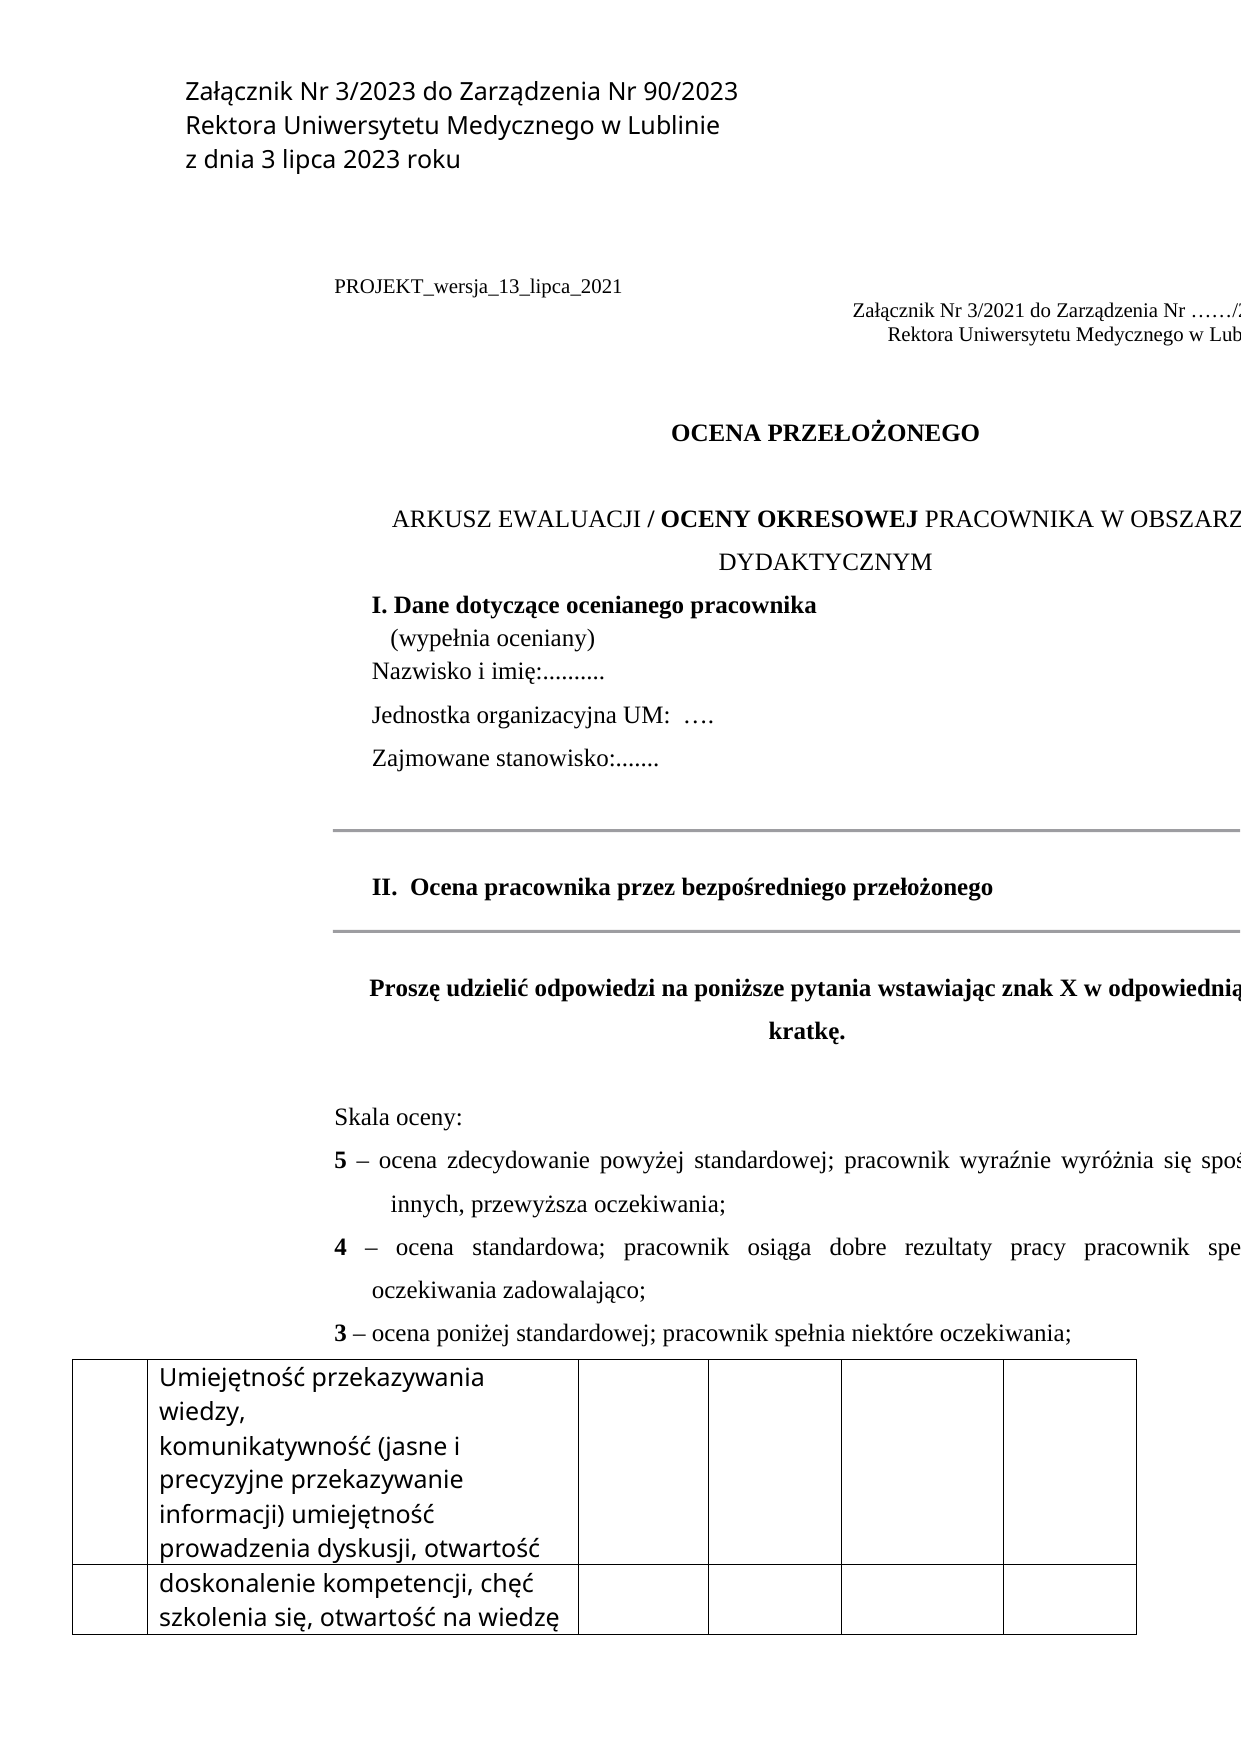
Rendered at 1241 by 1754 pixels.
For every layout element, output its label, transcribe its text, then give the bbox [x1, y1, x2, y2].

table_cell Umiejętność przekazywania wiedzy, komunikatywność (jasne i precyzyjne przekazywanie informacji) umiejętność prowadzenia dyskusji, otwartość [148, 1360, 578, 1564]
table_cell [579, 1360, 708, 1564]
table_cell [73, 1360, 147, 1564]
table_cell [73, 1565, 147, 1633]
table_cell [709, 1360, 841, 1564]
table_cell [1004, 1565, 1136, 1633]
table_cell doskonalenie kompetencji, chęć szkolenia się, otwartość na wiedzę [148, 1565, 578, 1633]
table_cell [842, 1360, 1003, 1564]
table_cell [1004, 1360, 1136, 1564]
table_cell [579, 1565, 708, 1633]
table_cell [842, 1565, 1003, 1633]
table_cell [709, 1565, 841, 1633]
